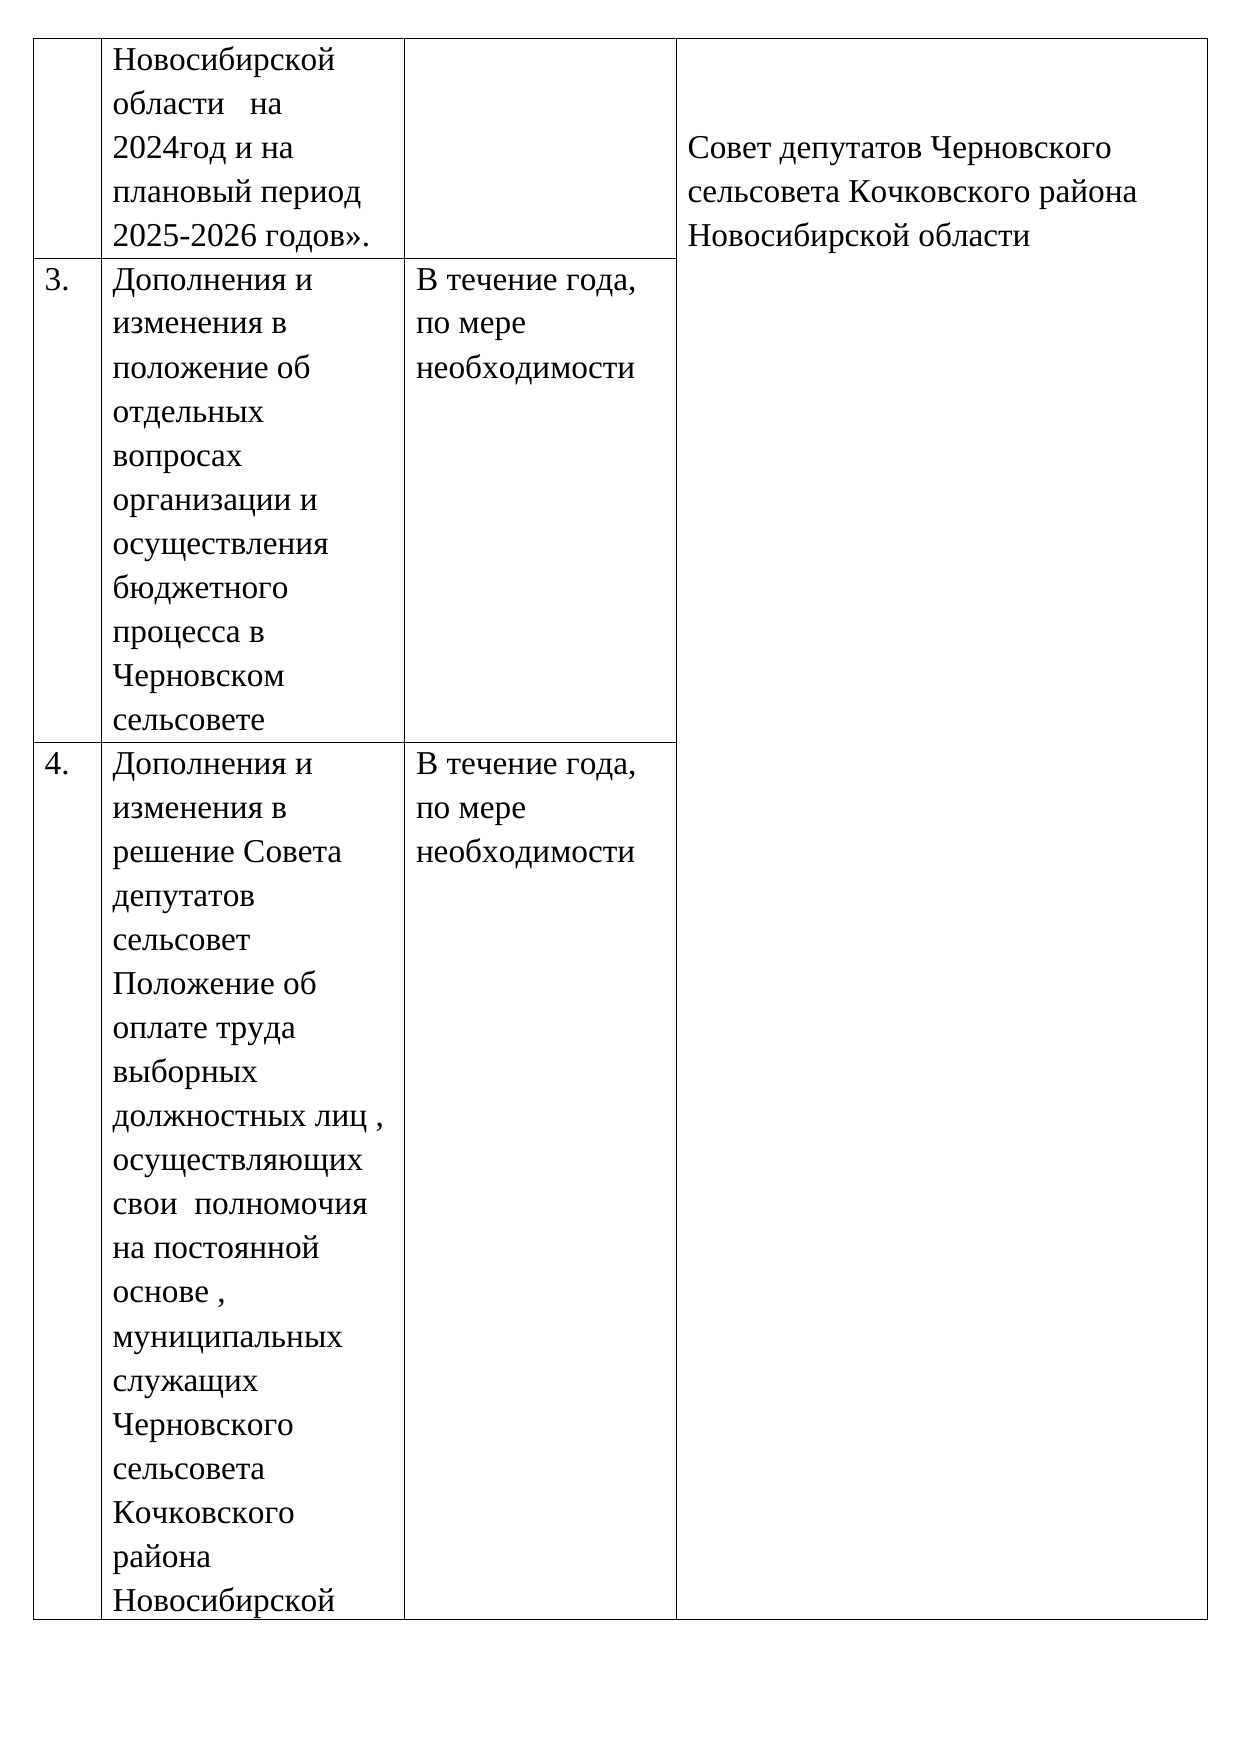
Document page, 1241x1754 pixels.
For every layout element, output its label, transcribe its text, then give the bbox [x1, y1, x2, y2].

table_cell 2. [34, 39, 101, 258]
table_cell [102, 39, 404, 258]
table_cell Дополнения и изменения в положение об отдельных вопросах организации и осуществления бюджетного процесса в Черновском сельсовете [102, 259, 404, 742]
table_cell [405, 39, 676, 258]
table_cell В течение года, по мере необходимости [405, 259, 676, 742]
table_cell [405, 743, 676, 1618]
table_cell 3. [34, 259, 101, 742]
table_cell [102, 743, 404, 1618]
table_cell 4. [34, 743, 101, 1618]
